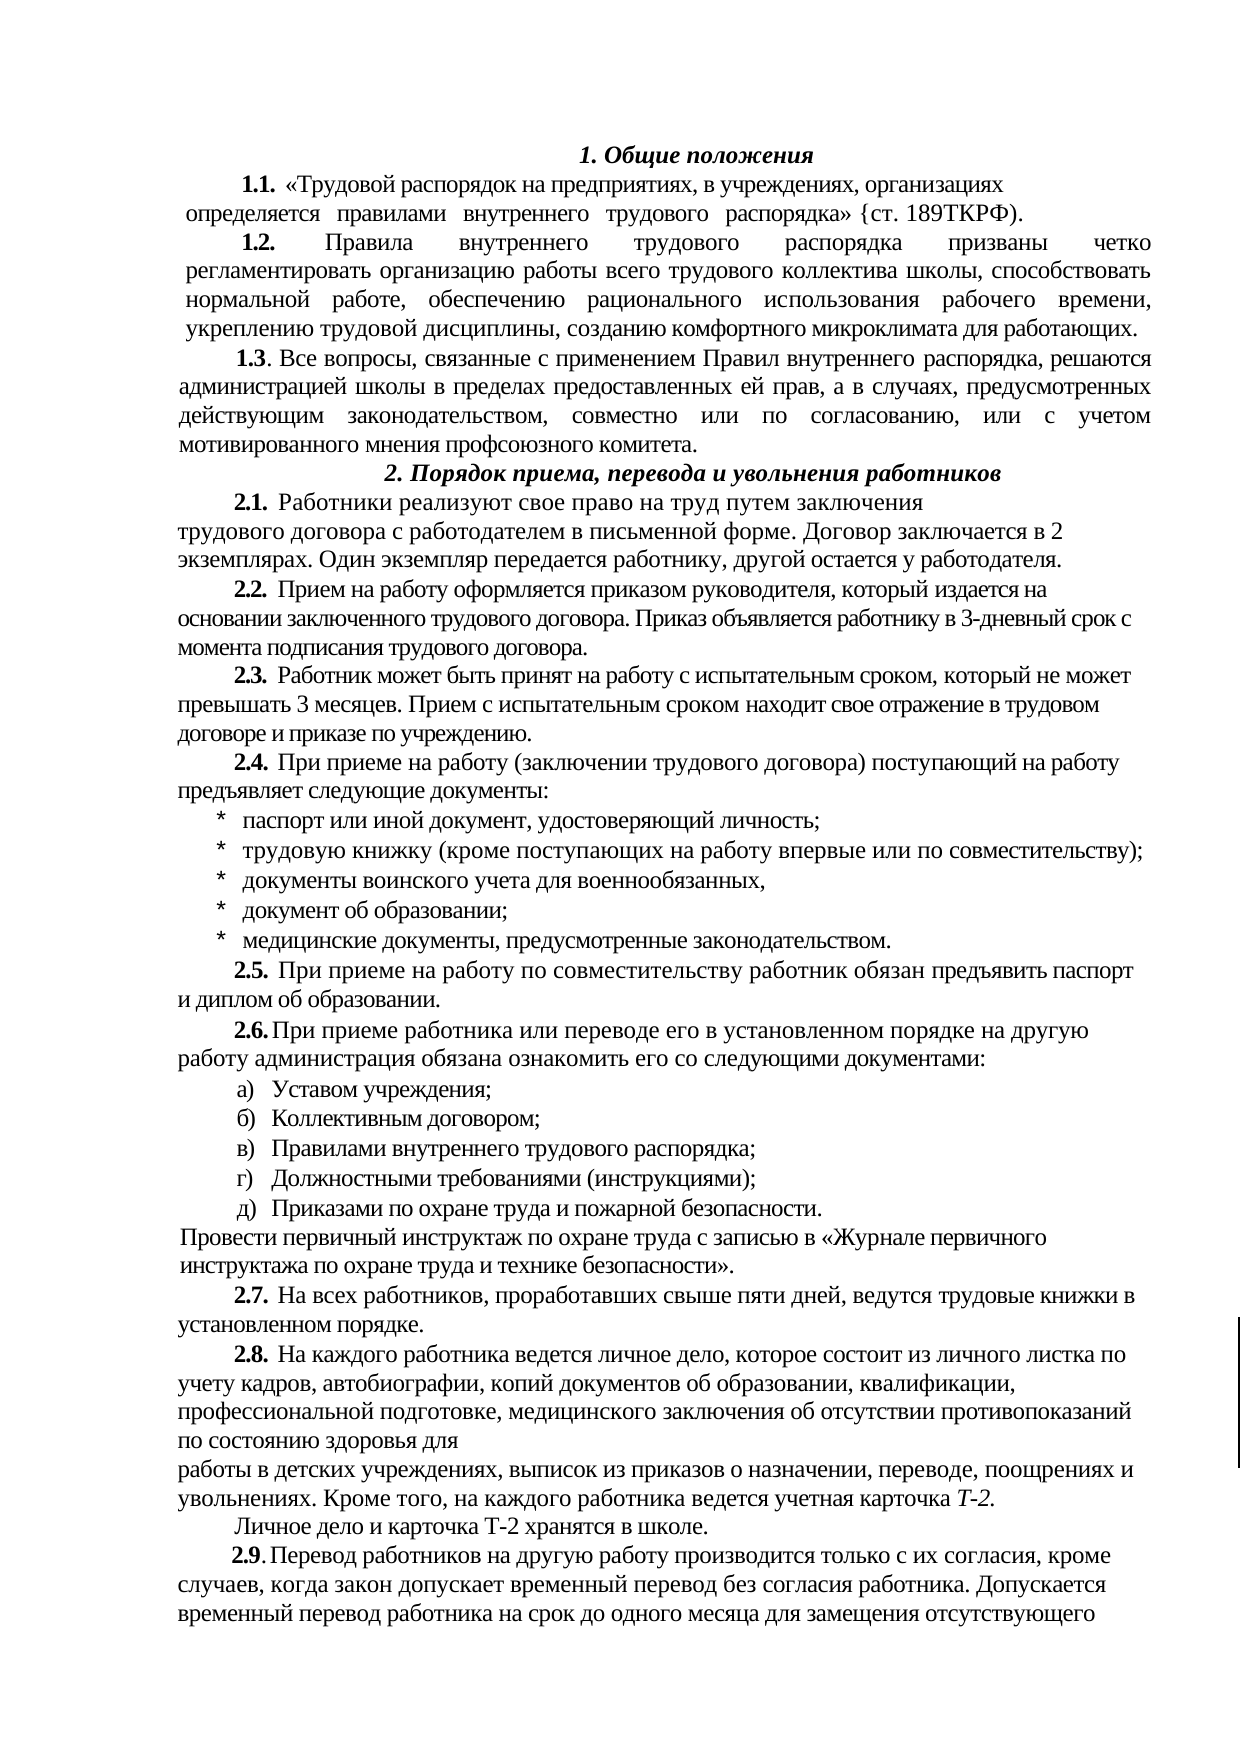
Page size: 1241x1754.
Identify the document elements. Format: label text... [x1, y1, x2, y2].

list паспорт или иной документ, удостоверяющий личность; [216, 805, 1152, 834]
text в) Правилами внутреннего трудового распорядка; [236, 1133, 1152, 1162]
list медицинские документы, предусмотренные законодательством. [216, 925, 1152, 954]
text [177, 1540, 1152, 1626]
text 2. Порядок приема, перевода и увольнения работников [235, 458, 1152, 487]
list документ об образовании; [216, 895, 1152, 924]
list На всех работников, проработавших свыше пяти дней, ведутся трудовые книжки в установленном порядке. [177, 1280, 1152, 1337]
list При приеме на работу по совместительству работник обязан предъявить паспорт и диплом об образовании. [177, 955, 1152, 1012]
list Прием на работу оформляется приказом руководителя, который издается на основании заключенного трудового договора. Приказ объявляется работнику в 3-дневный срок с момента подписания трудового договора. [177, 574, 1152, 660]
list При приеме на работу (заключении трудового договора) поступающий на работу предъявляет следующие документы: [177, 747, 1152, 804]
list Работники реализуют свое право на труд путем заключения трудового договора с работодателем в письменной форме. Договор заключается в 2 экземплярах. Один экземпляр передается работнику, другой остается у работодателя. [177, 487, 1152, 573]
list Правила внутреннего трудового распорядка призваны четко регламентировать организацию работы всего трудового коллектива школы, способствовать нормальной работе, обеспечению рационального использования рабочего времени, укреплению трудовой дисциплины, созданию комфортного микроклимата для работающих. [185, 227, 1152, 342]
text г) Должностными требованиями (инструкциями); [236, 1163, 1152, 1192]
text 1.3. Все вопросы, связанные с применением Правил внутреннего распорядка, решаются администрацией школы в пределах предоставленных ей прав, а в случаях, предусмотренных действующим законодательством, совместно или по согласованию, или с учетом мотивированного мнения профсоюзного комитета. [179, 343, 1152, 458]
list документы воинского учета для военнообязанных, [216, 865, 1152, 894]
list При приеме работника или переводе его в установленном порядке на другую работу администрация обязана ознакомить его со следующими документами: [177, 1015, 1152, 1072]
list Работник может быть принят на работу с испытательным сроком, который не может превышать 3 месяцев. Прием с испытательным сроком находит свое отражение в трудовом договоре и приказе по учреждению. [177, 660, 1152, 747]
list трудовую книжку (кроме поступающих на работу впервые или по совместительству); [216, 835, 1152, 864]
text д) Приказами по охране труда и пожарной безопасности. Провести первичный инструктаж по охране труда с записью в «Журнале первичного инструктажа по охране труда и технике безопасности». [179, 1193, 1152, 1279]
list На каждого работника ведется личное дело, которое состоит из личного листка по учету кадров, автобиографии, копий документов об образовании, квалификации, профессиональной подготовке, медицинского заключения об отсутствии противопоказаний по состоянию здоровья для работы в детских учреждениях, выписок из приказов о назначении, переводе, поощрениях и увольнениях. Кроме того, на каждого работника ведется учетная карточка Т-2. [177, 1339, 1152, 1511]
text б) Коллективным договором; [236, 1103, 1152, 1132]
list «Трудовой распорядок на предприятиях, в учреждениях, организациях определяется правилами внутреннего трудового распорядка» {ст. 189ТКРФ). [185, 169, 1152, 227]
text Личное дело и карточка Т-2 хранятся в школе. [234, 1511, 1152, 1540]
text а) Уставом учреждения; [236, 1074, 1152, 1102]
text 1. Общие положения [241, 141, 1152, 169]
